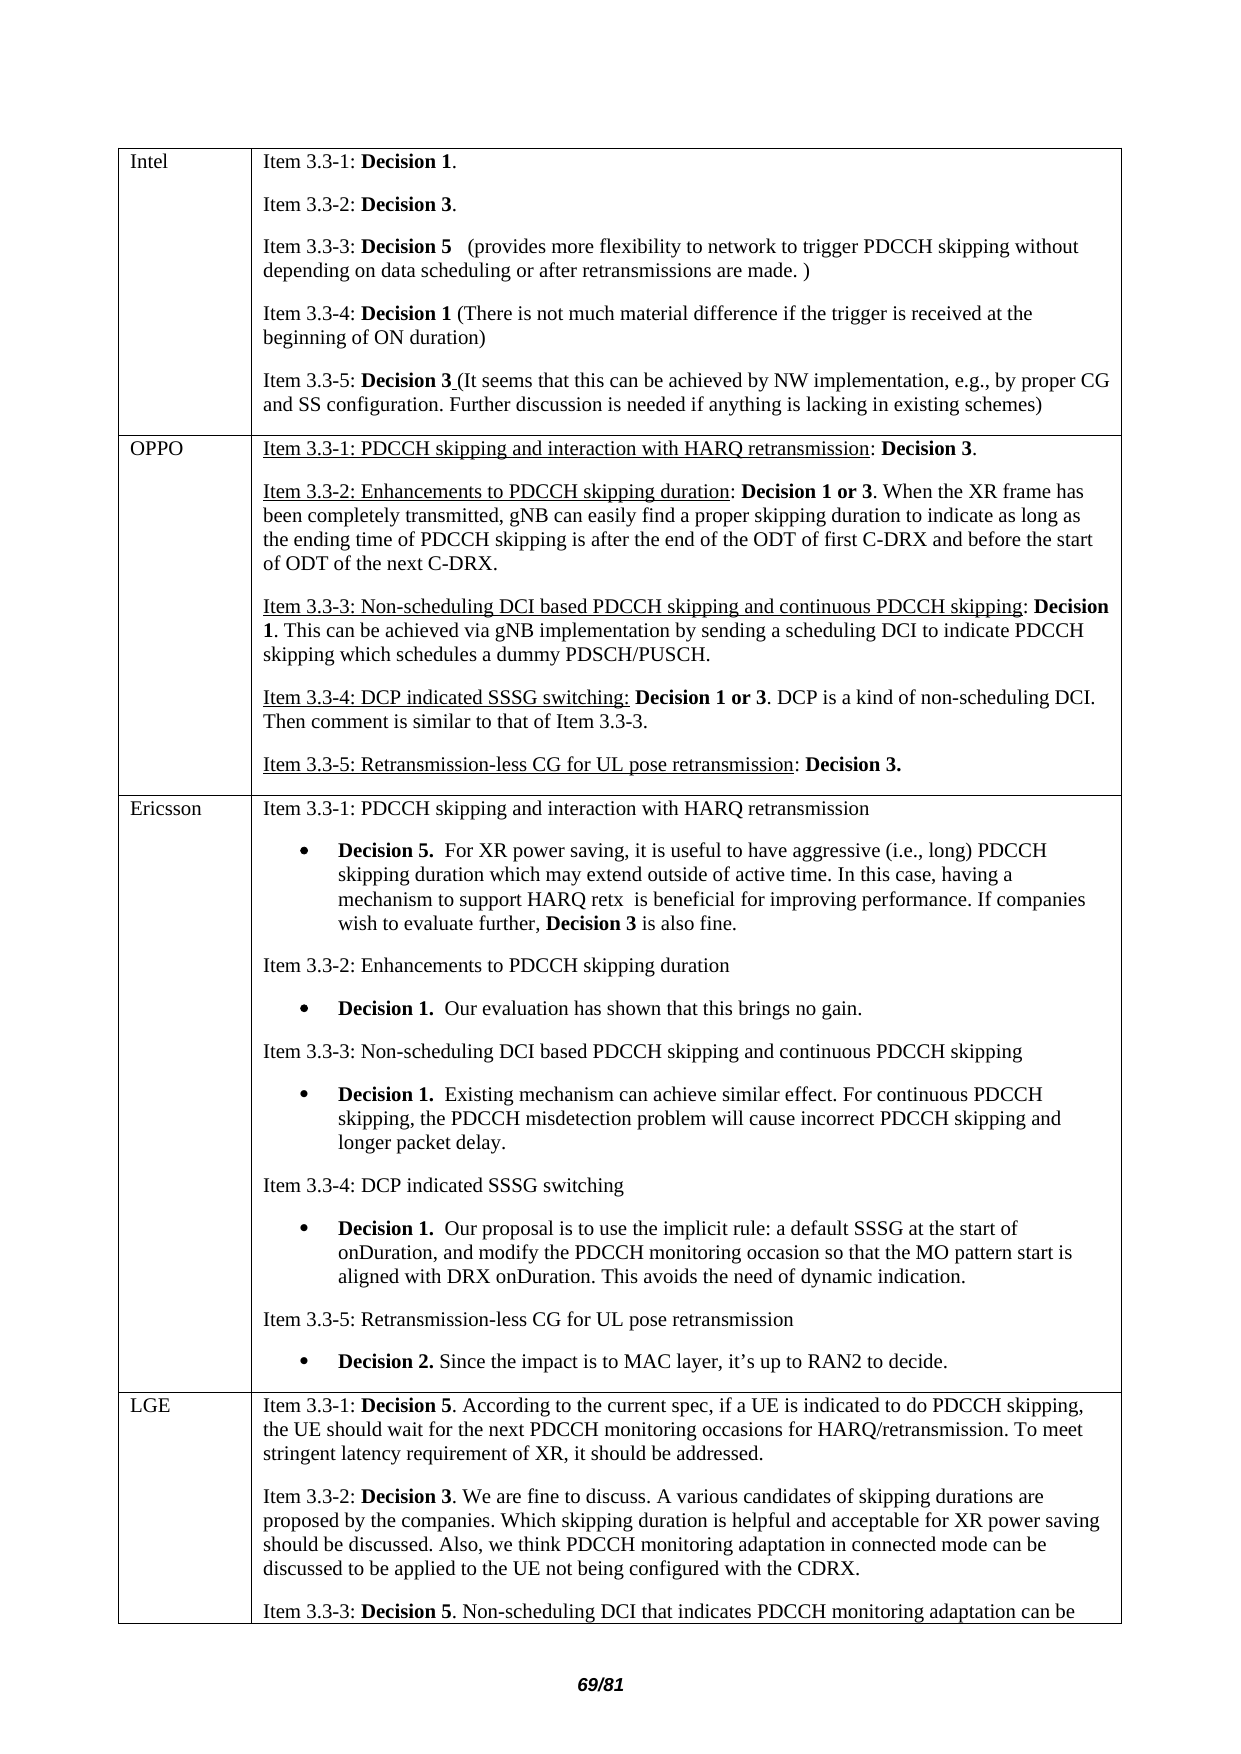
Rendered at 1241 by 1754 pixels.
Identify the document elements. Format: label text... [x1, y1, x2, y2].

table_cell Item 3.3-1: Decision 1. Item 3.3-2: Decision 3. Item 3.3-3: Decision 5 (provides more flexibility to network to trigger PDCCH skipping without depending on data scheduling or after retransmissions are made. ) Item 3.3-4: Decision 1 (There is not much material difference if the trigger is received at the beginning of ON duration) Item 3.3-5: Decision 3 (It seems that this can be achieved by NW implementation, e.g., by proper CG and SS configuration. Further discussion is needed if anything is lacking in existing schemes) [252, 149, 1121, 435]
table_cell LGE [119, 1393, 251, 1623]
table_cell Intel [119, 149, 251, 435]
table_cell Item 3.3-1: PDCCH skipping and interaction with HARQ retransmission: Decision 3. Item 3.3-2: Enhancements to PDCCH skipping duration: Decision 1 or 3. When the XR frame has been completely transmitted, gNB can easily find a proper skipping duration to indicate as long as the ending time of PDCCH skipping is after the end of the ODT of first C-DRX and before the start of ODT of the next C-DRX. Item 3.3-3: Non-scheduling DCI based PDCCH skipping and continuous PDCCH skipping: Decision 1. This can be achieved via gNB implementation by sending a scheduling DCI to indicate PDCCH skipping which schedules a dummy PDSCH/PUSCH. Item 3.3-4: DCP indicated SSSG switching: Decision 1 or 3. DCP is a kind of non-scheduling DCI. Then comment is similar to that of Item 3.3-3. Item 3.3-5: Retransmission-less CG for UL pose retransmission: Decision 3. [252, 436, 1121, 794]
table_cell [252, 1393, 1121, 1623]
table_cell OPPO [119, 436, 251, 794]
table_cell Item 3.3-1: PDCCH skipping and interaction with HARQ retransmission Decision 5. For XR power saving, it is useful to have aggressive (i.e., long) PDCCH skipping duration which may extend outside of active time. In this case, having a mechanism to support HARQ retx is beneficial for improving performance. If companies wish to evaluate further, Decision 3 is also fine. Item 3.3-2: Enhancements to PDCCH skipping duration Decision 1. Our evaluation has shown that this brings no gain. Item 3.3-3: Non-scheduling DCI based PDCCH skipping and continuous PDCCH skipping Decision 1. Existing mechanism can achieve similar effect. For continuous PDCCH skipping, the PDCCH misdetection problem will cause incorrect PDCCH skipping and longer packet delay. Item 3.3-4: DCP indicated SSSG switching Decision 1. Our proposal is to use the implicit rule: a default SSSG at the start of onDuration, and modify the PDCCH monitoring occasion so that the MO pattern start is aligned with DRX onDuration. This avoids the need of dynamic indication. Item 3.3-5: Retransmission-less CG for UL pose retransmission Decision 2. Since the impact is to MAC layer, it’s up to RAN2 to decide. [252, 796, 1121, 1392]
table_cell Ericsson [119, 796, 251, 1392]
